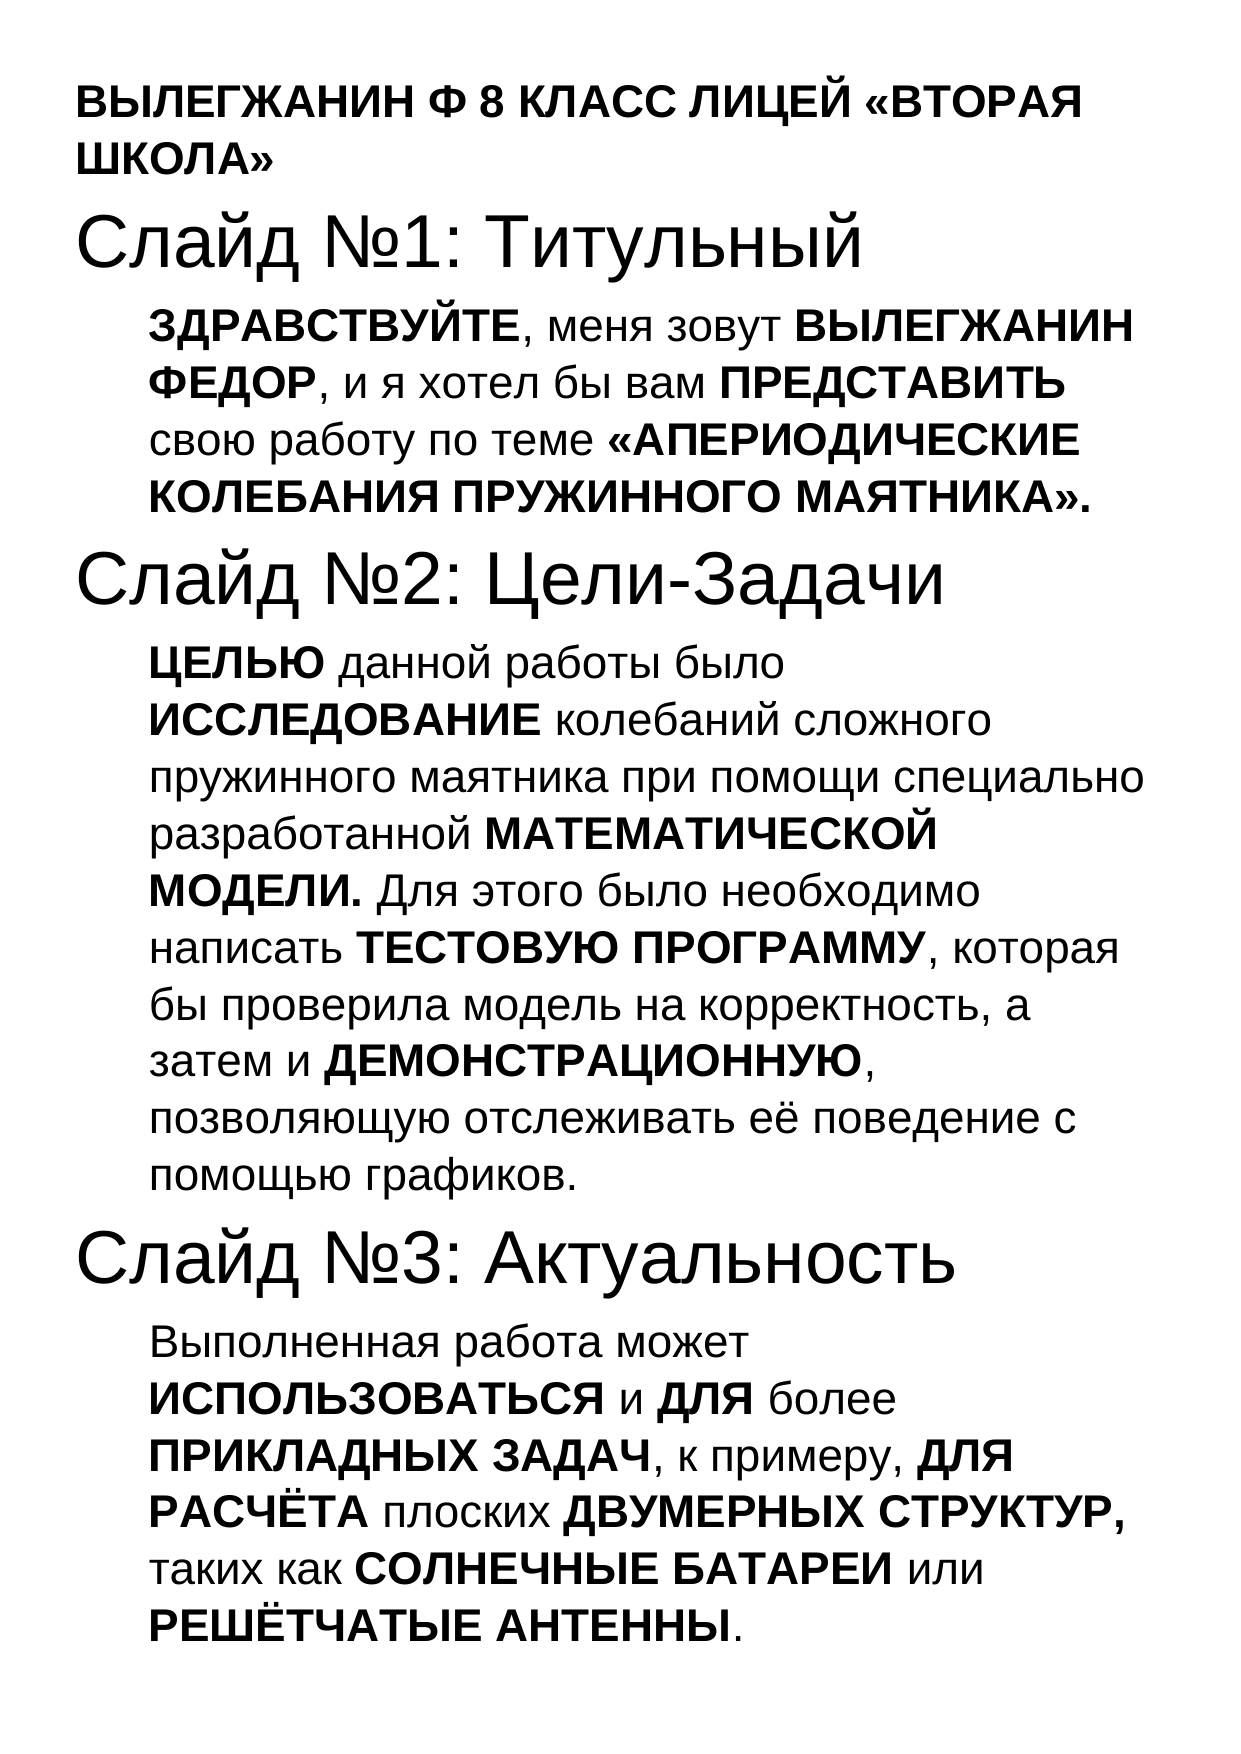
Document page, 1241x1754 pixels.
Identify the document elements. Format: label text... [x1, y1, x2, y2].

text ВЫЛЕГЖАНИН Ф 8 КЛАСС ЛИЦЕЙ «ВТОРАЯ ШКОЛА» [75, 75, 1165, 184]
text ЦЕЛЬЮ данной работы было ИССЛЕДОВАНИЕ колебаний сложного пружинного маятника при помощи специально разработанной МАТЕМАТИЧЕСКОЙ МОДЕЛИ. Для этого было необходимо написать ТЕСТОВУЮ ПРОГРАММУ, которая бы проверила модель на корректность, а затем и ДЕМОНСТРАЦИОННУЮ, позволяющую отслеживать её поведение с помощью графиков. [149, 636, 1165, 1200]
text Слайд №2: Цели-Задачи [75, 534, 1165, 621]
text ЗДРАВСТВУЙТЕ, меня зовут ВЫЛЕГЖАНИН ФЕДОР, и я хотел бы вам ПРЕДСТАВИТЬ свою работу по теме «АПЕРИОДИЧЕСКИЕ КОЛЕБАНИЯ ПРУЖИННОГО МАЯТНИКА». [149, 298, 1165, 522]
text Слайд №3: Актуальность [75, 1213, 1165, 1299]
text Слайд №1: Титульный [75, 197, 1165, 283]
text Выполненная работа может ИСПОЛЬЗОВАТЬСЯ и ДЛЯ более ПРИКЛАДНЫХ ЗАДАЧ, к примеру, ДЛЯ РАСЧЁТА плоских ДВУМЕРНЫХ СТРУКТУР, таких как СОЛНЕЧНЫЕ БАТАРЕИ или РЕШЁТЧАТЫЕ АНТЕННЫ. [148, 1314, 1165, 1651]
